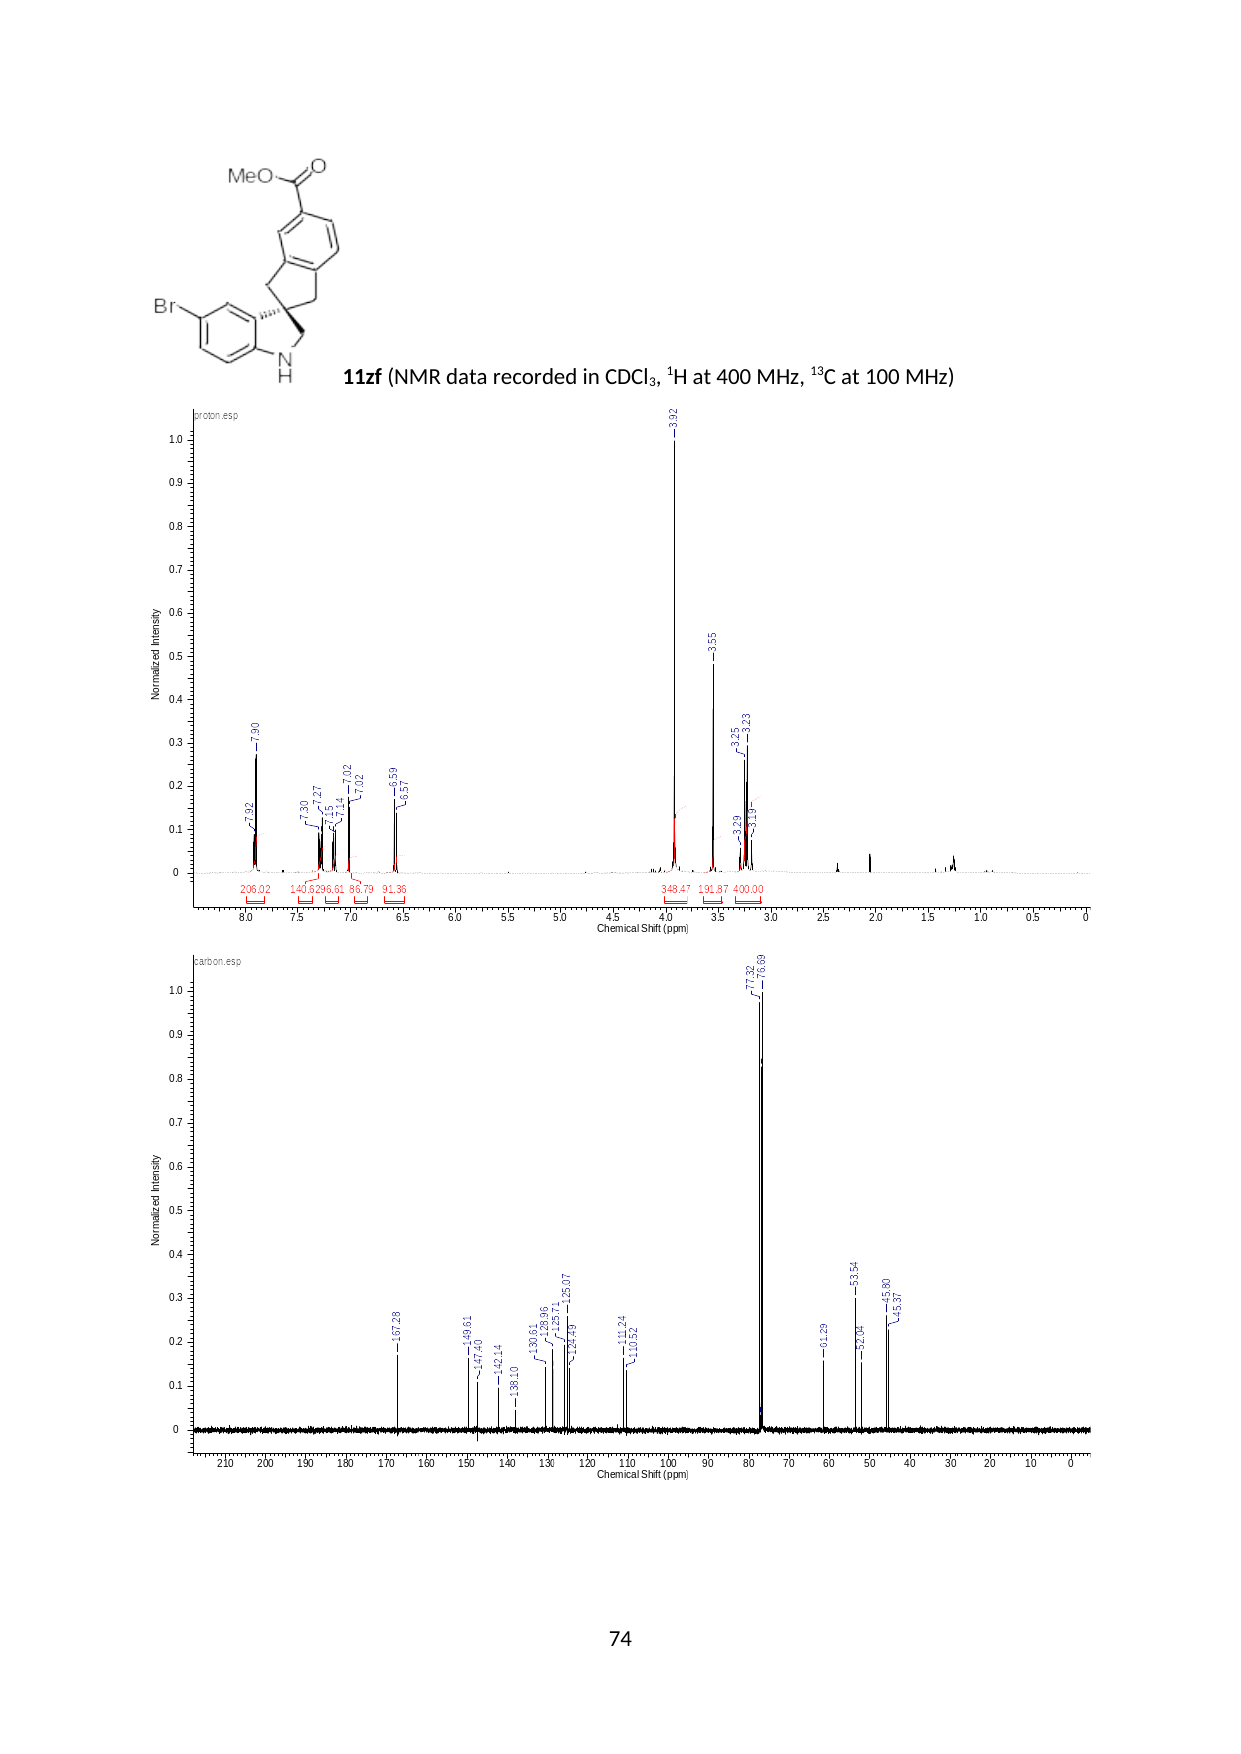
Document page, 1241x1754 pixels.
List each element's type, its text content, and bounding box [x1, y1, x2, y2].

text 11zf (NMR data recorded in CDCl3, 1H at 400 MHz, 13C at 100 MHz) [150, 150, 1090, 390]
